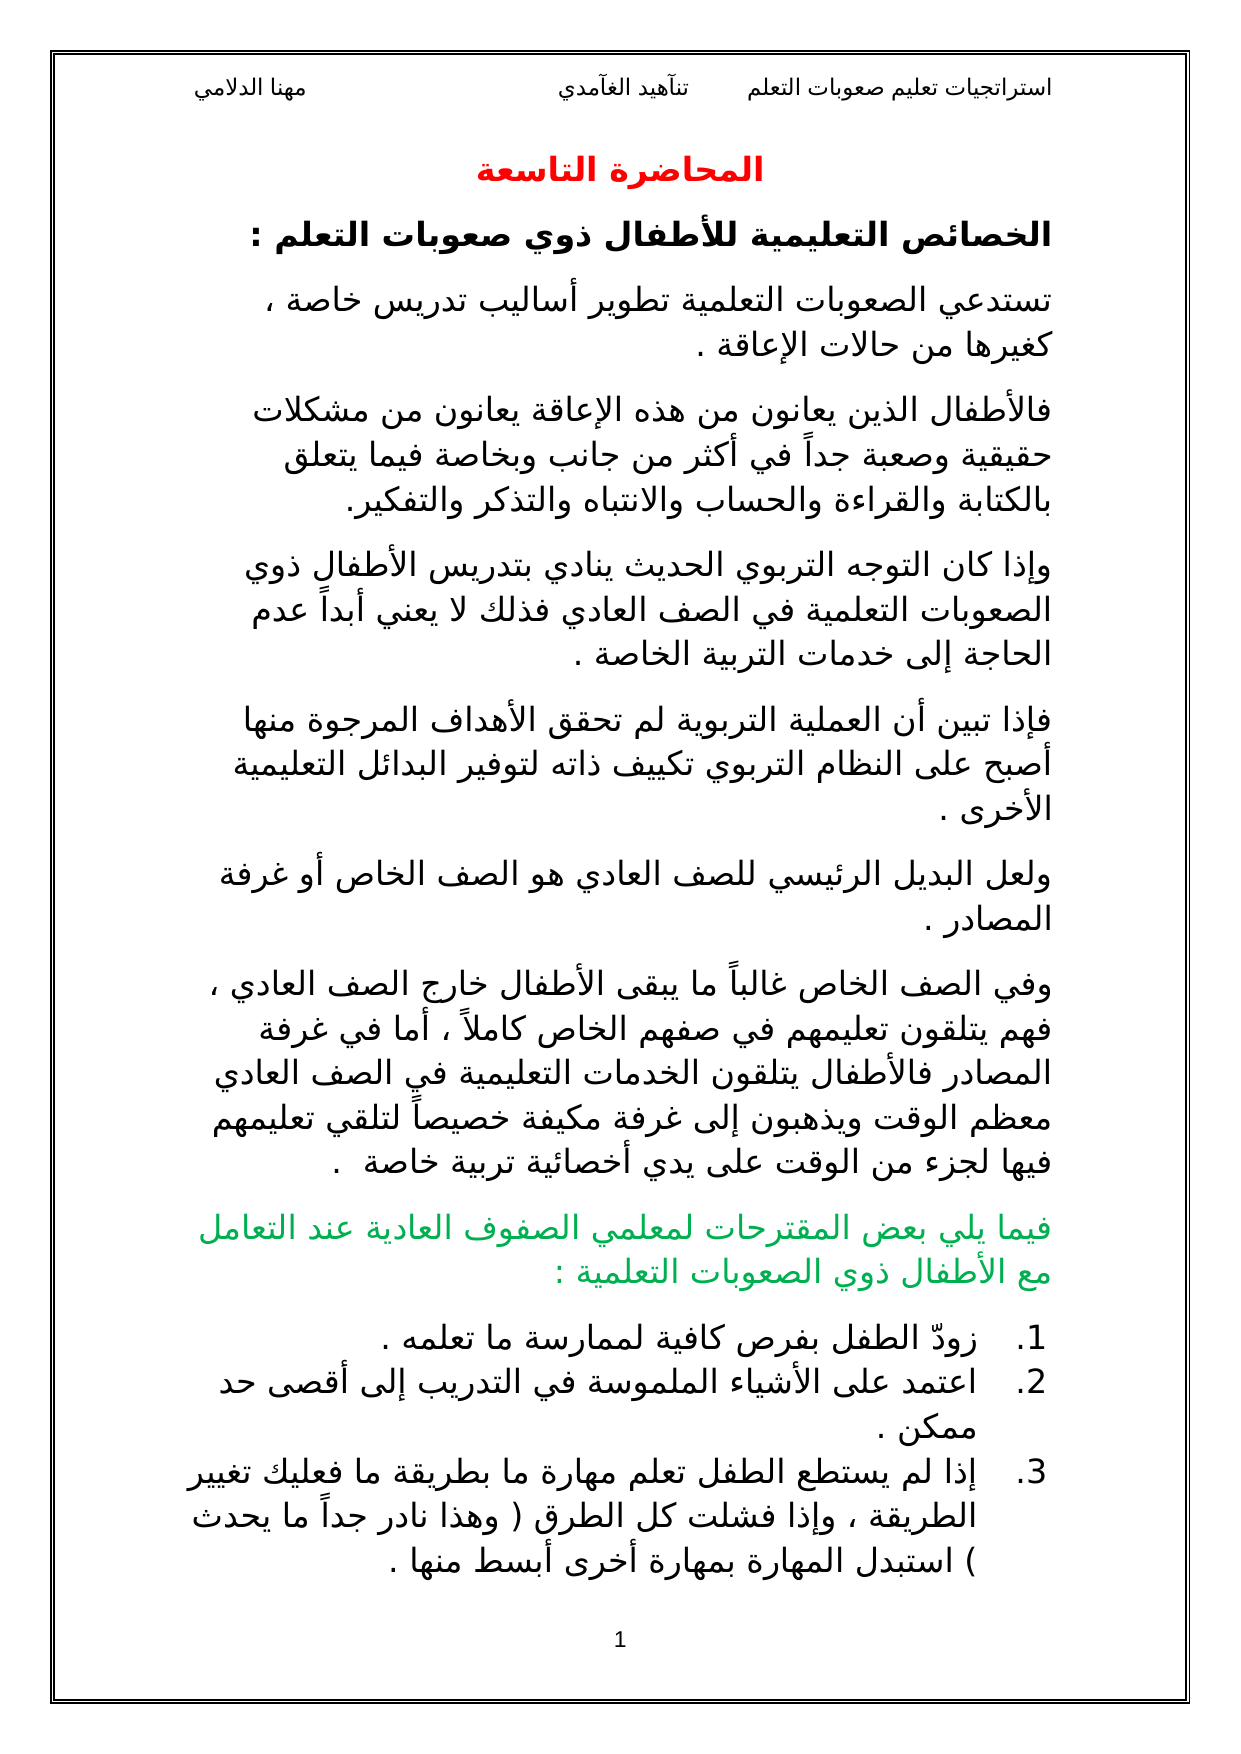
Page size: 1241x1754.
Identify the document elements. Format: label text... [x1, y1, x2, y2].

text الخصائص التعليمية للأطفال ذوي صعوبات التعلم : [187, 215, 1053, 254]
text المحاضرة التاسعة [187, 150, 1053, 189]
text تستدعي الصعوبات التعلمية تطوير أساليب تدريس خاصة ، كغيرها من حالات الإعاقة . [187, 281, 1053, 364]
text فإذا تبين أن العملية التربوية لم تحقق الأهداف المرجوة منها أصبح على النظام التربوي تكييف ذاته لتوفير البدائل التعليمية الأخرى . [187, 700, 1053, 828]
text وفي الصف الخاص غالباً ما يبقى الأطفال خارج الصف العادي ، فهم يتلقون تعليمهم في صفهم الخاص كاملاً ، أما في غرفة المصادر فالأطفال يتلقون الخدمات التعليمية في الصف العادي معظم الوقت ويذهبون إلى غرفة مكيفة خصيصاً لتلقي تعليمهم فيها لجزء من الوقت على يدي أخصائية تربية خاصة . [187, 964, 1053, 1182]
list اعتمد على الأشياء الملموسة في التدريب إلى أقصى حد ممكن . [187, 1363, 1015, 1446]
text فيما يلي بعض المقترحات لمعلمي الصفوف العادية عند التعامل مع الأطفال ذوي الصعوبات التعلمية : [187, 1208, 1053, 1292]
list زودّ الطفل بفرص كافية لممارسة ما تعلمه . [187, 1318, 1015, 1357]
text فالأطفال الذين يعانون من هذه الإعاقة يعانون من مشكلات حقيقية وصعبة جداً في أكثر من جانب وبخاصة فيما يتعلق بالكتابة والقراءة والحساب والانتباه والتذكر والتفكير. [187, 391, 1053, 519]
text ولعل البديل الرئيسي للصف العادي هو الصف الخاص أو غرفة المصادر . [187, 854, 1053, 938]
text وإذا كان التوجه التربوي الحديث ينادي بتدريس الأطفال ذوي الصعوبات التعلمية في الصف العادي فذلك لا يعني أبداً عدم الحاجة إلى خدمات التربية الخاصة . [187, 545, 1053, 673]
list إذا لم يستطع الطفل تعلم مهارة ما بطريقة ما فعليك تغيير الطريقة ، وإذا فشلت كل الطرق ( وهذا نادر جداً ما يحدث ) استبدل المهارة بمهارة أخرى أبسط منها . [187, 1452, 1015, 1580]
